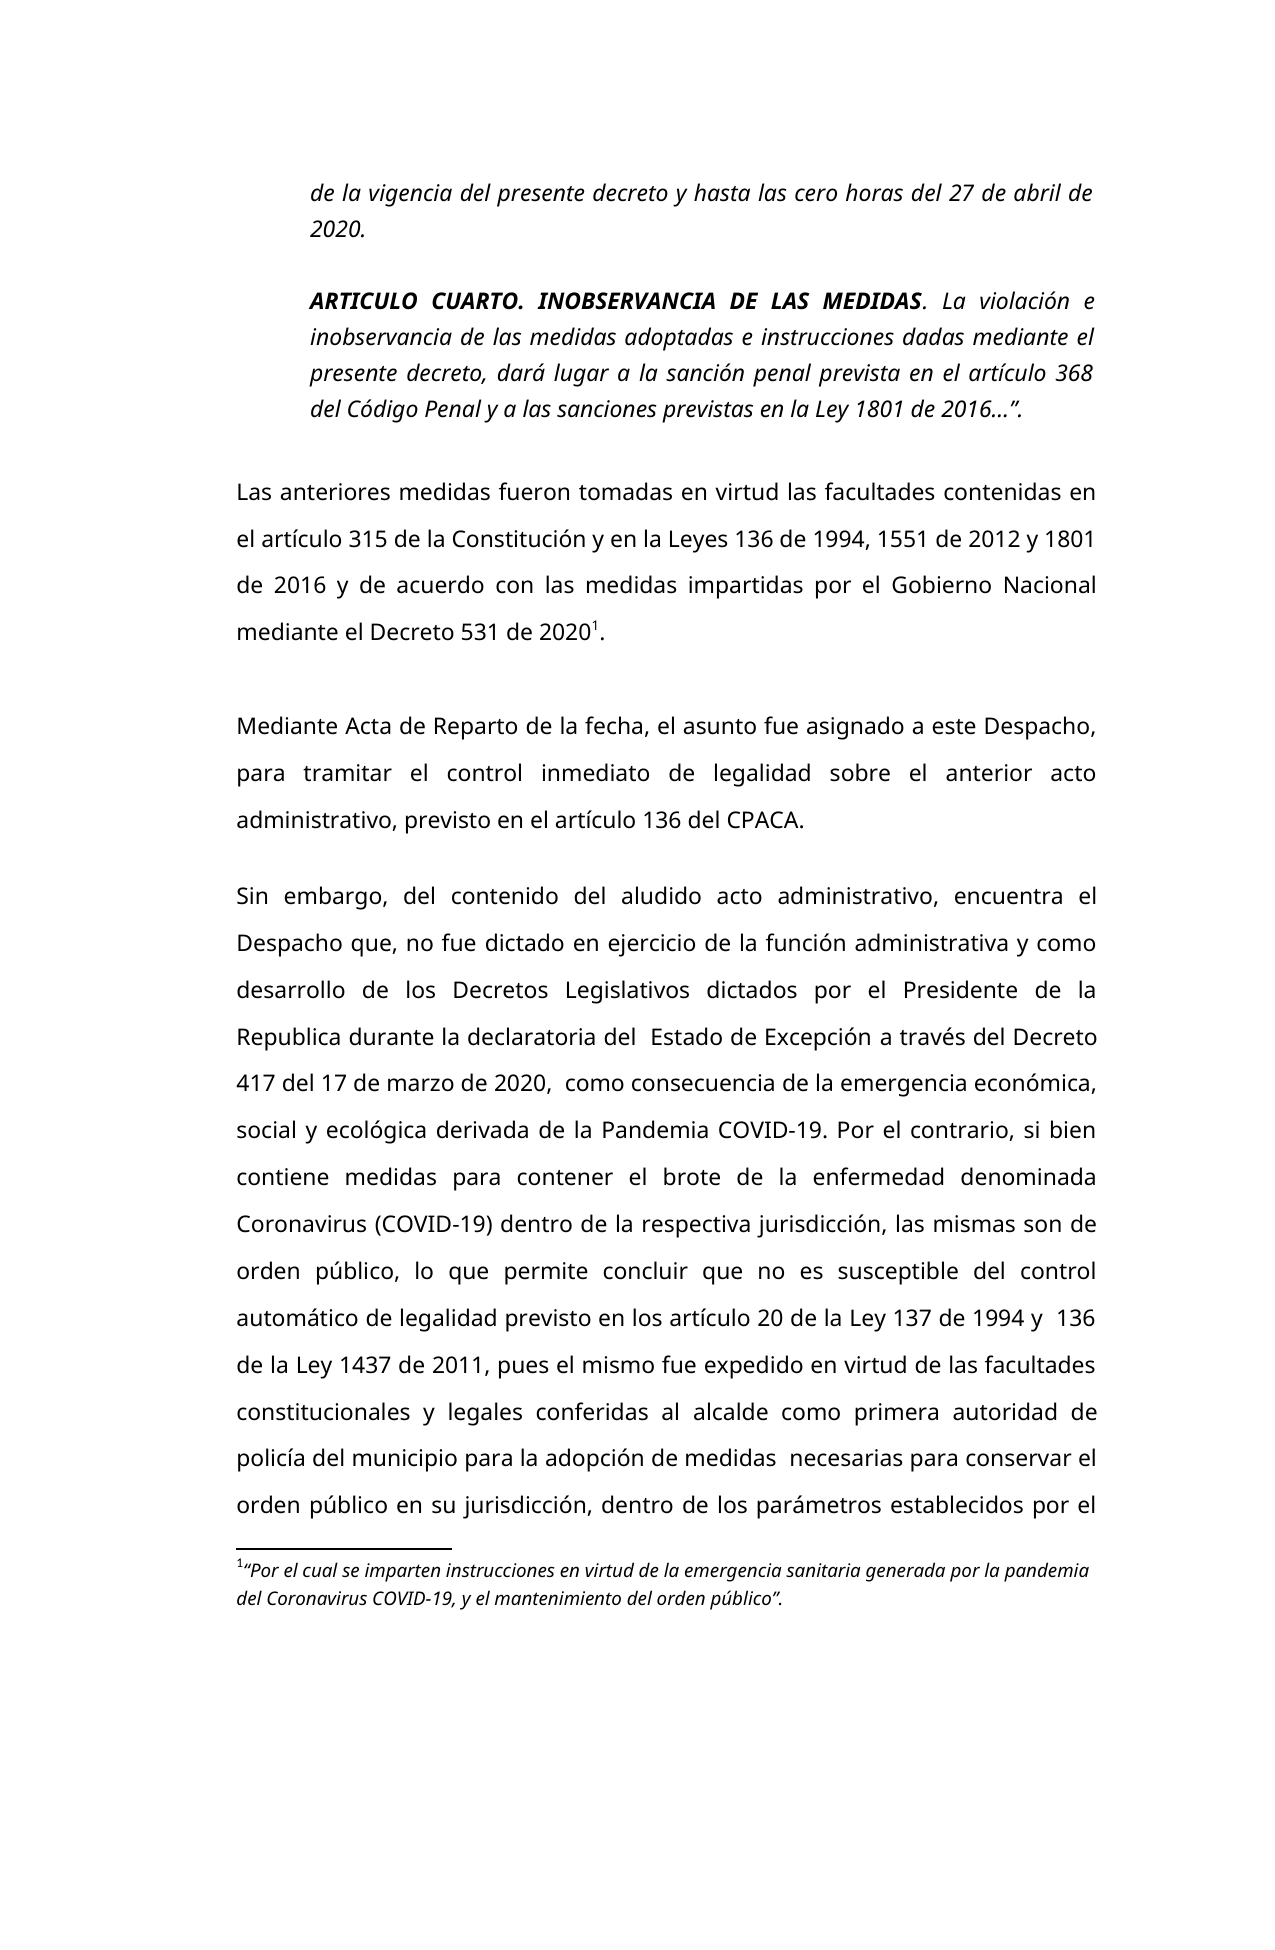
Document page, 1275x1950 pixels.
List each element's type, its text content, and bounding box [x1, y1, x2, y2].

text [310, 177, 1098, 244]
text ARTICULO CUARTO. INOBSERVANCIA DE LAS MEDIDAS. La violación e inobservancia de las medidas adoptadas e instrucciones dadas mediante el presente decreto, dará lugar a la sanción penal prevista en el artículo 368 del Código Penal y a las sanciones previstas en la Ley 1801 de 2016…”. [310, 285, 1098, 424]
text Mediante Acta de Reparto de la fecha, el asunto fue asignado a este Despacho, para tramitar el control inmediato de legalidad sobre el anterior acto administrativo, previsto en el artículo 136 del CPACA. [236, 710, 1098, 835]
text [236, 880, 1098, 1520]
text Las anteriores medidas fueron tomadas en virtud las facultades contenidas en el artículo 315 de la Constitución y en la Leyes 136 de 1994, 1551 de 2012 y 1801 de 2016 y de acuerdo con las medidas impartidas por el Gobierno Nacional mediante el Decreto 531 de 2020. [236, 476, 1098, 647]
